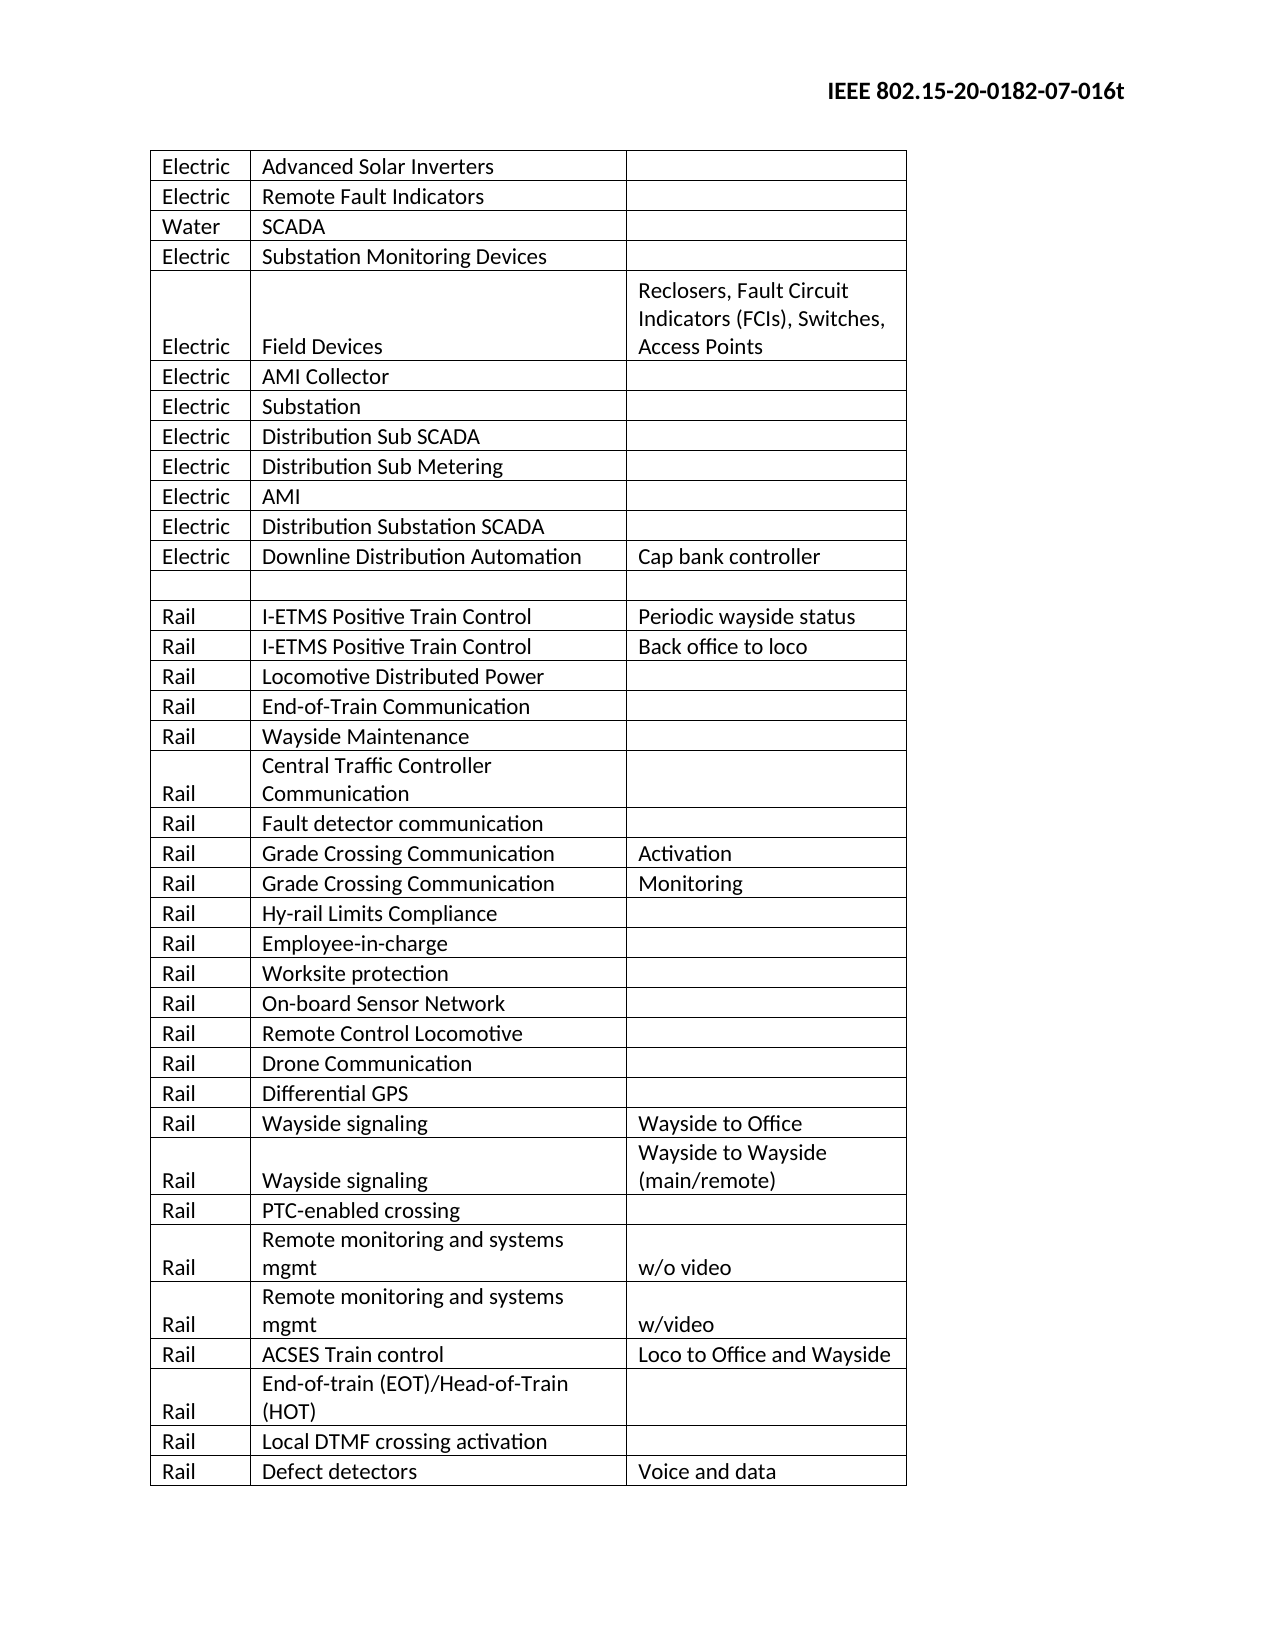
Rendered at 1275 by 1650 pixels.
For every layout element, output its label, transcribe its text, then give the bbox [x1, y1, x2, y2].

table_cell Electric [151, 361, 250, 390]
table_cell Rail [151, 631, 250, 660]
table_cell Hy-rail Limits Compliance [251, 898, 626, 927]
table_cell Wayside signaling [251, 1138, 626, 1194]
table_cell Differential GPS [251, 1078, 626, 1107]
table_cell Rail [151, 898, 250, 927]
table_cell Electric [151, 181, 250, 210]
table_cell Rail [151, 721, 250, 750]
table_cell Rail [151, 808, 250, 837]
table_cell Rail [151, 1195, 250, 1224]
table_cell On-board Sensor Network [251, 988, 626, 1017]
table_cell I-ETMS Positive Train Control [251, 601, 626, 630]
table_cell [627, 1048, 906, 1077]
table_cell [627, 211, 906, 240]
table_cell Electric [151, 241, 250, 270]
table_cell End-of-Train Communication [251, 691, 626, 720]
table_cell PTC-enabled crossing [251, 1195, 626, 1224]
table_cell Rail [151, 928, 250, 957]
table_cell Remote monitoring and systems mgmt [251, 1282, 626, 1338]
table_cell Rail [151, 868, 250, 897]
table_cell Remote monitoring and systems mgmt [251, 1225, 626, 1281]
table_cell Rail [151, 1078, 250, 1107]
table_cell Wayside to Office [627, 1108, 906, 1137]
table_cell AMI Collector [251, 361, 626, 390]
table_cell Rail [151, 661, 250, 690]
table_cell Monitoring [627, 868, 906, 897]
table_cell [627, 151, 906, 180]
table_cell Locomotive Distributed Power [251, 661, 626, 690]
table_cell [627, 1426, 906, 1455]
table_cell [627, 571, 906, 600]
table_cell Grade Crossing Communication [251, 868, 626, 897]
table_cell Rail [151, 1426, 250, 1455]
table_cell Rail [151, 1225, 250, 1281]
table_cell [627, 1195, 906, 1224]
table_cell [627, 241, 906, 270]
table_cell Rail [151, 988, 250, 1017]
table_cell Rail [151, 1048, 250, 1077]
table_cell Grade Crossing Communication [251, 838, 626, 867]
table_cell Electric [151, 271, 250, 360]
table_cell Water [151, 211, 250, 240]
table_cell Remote Fault Indicators [251, 181, 626, 210]
table_cell Electric [151, 481, 250, 510]
table_cell Local DTMF crossing activation [251, 1426, 626, 1455]
table_cell [627, 421, 906, 450]
table_cell Electric [151, 541, 250, 570]
table_cell Defect detectors [251, 1456, 626, 1485]
table_cell Back office to loco [627, 631, 906, 660]
table_cell [627, 451, 906, 480]
table_cell [627, 988, 906, 1017]
table_cell Distribution Substation SCADA [251, 511, 626, 540]
table_cell Central Traffic Controller Communication [251, 751, 626, 807]
table_cell ACSES Train control [251, 1339, 626, 1368]
table_cell [627, 898, 906, 927]
table_cell Wayside signaling [251, 1108, 626, 1137]
table_cell Voice and data [627, 1456, 906, 1485]
table_cell Substation [251, 391, 626, 420]
table_cell [251, 571, 626, 600]
table_cell Fault detector communication [251, 808, 626, 837]
table_cell Rail [151, 838, 250, 867]
table_cell AMI [251, 481, 626, 510]
table_cell Rail [151, 601, 250, 630]
table_cell Rail [151, 1138, 250, 1194]
table_cell Electric [151, 421, 250, 450]
table_cell Rail [151, 691, 250, 720]
table_cell Substation Monitoring Devices [251, 241, 626, 270]
table_cell [627, 661, 906, 690]
table_cell Loco to Office and Wayside [627, 1339, 906, 1368]
table_cell Remote Control Locomotive [251, 1018, 626, 1047]
table_cell Rail [151, 958, 250, 987]
table_cell [627, 181, 906, 210]
table_cell Advanced Solar Inverters [251, 151, 626, 180]
table_cell [151, 571, 250, 600]
table_cell End-of-train (EOT)/Head-of-Train (HOT) [251, 1369, 626, 1425]
table_cell Electric [151, 511, 250, 540]
table_cell I-ETMS Positive Train Control [251, 631, 626, 660]
table_cell Rail [151, 1018, 250, 1047]
table_cell w/video [627, 1282, 906, 1338]
table_cell Distribution Sub SCADA [251, 421, 626, 450]
table_cell Drone Communication [251, 1048, 626, 1077]
table_cell Rail [151, 751, 250, 807]
table_cell [627, 721, 906, 750]
table_cell Cap bank controller [627, 541, 906, 570]
table_cell Rail [151, 1339, 250, 1368]
table_cell [627, 1369, 906, 1425]
table_cell Rail [151, 1282, 250, 1338]
table_cell Downline Distribution Automation [251, 541, 626, 570]
table_cell Rail [151, 1456, 250, 1485]
table_cell SCADA [251, 211, 626, 240]
table_cell [627, 958, 906, 987]
table_cell [627, 1078, 906, 1107]
table_cell [627, 691, 906, 720]
table_cell Wayside Maintenance [251, 721, 626, 750]
table_cell Field Devices [251, 271, 626, 360]
table_cell [627, 1018, 906, 1047]
table_cell [627, 361, 906, 390]
table_cell Activation [627, 838, 906, 867]
table_cell Rail [151, 1108, 250, 1137]
table_cell [627, 751, 906, 807]
table_cell Electric [151, 391, 250, 420]
table_cell [627, 808, 906, 837]
table_cell [627, 511, 906, 540]
table_cell Electric [151, 451, 250, 480]
table_cell Wayside to Wayside (main/remote) [627, 1138, 906, 1194]
table_cell Worksite protection [251, 958, 626, 987]
table_cell Employee-in-charge [251, 928, 626, 957]
table_cell Rail [151, 1369, 250, 1425]
table_cell w/o video [627, 1225, 906, 1281]
table_cell Distribution Sub Metering [251, 451, 626, 480]
table_cell Reclosers, Fault Circuit Indicators (FCIs), Switches, Access Points [627, 271, 906, 360]
table_cell [627, 391, 906, 420]
table_cell [627, 928, 906, 957]
table_cell [627, 481, 906, 510]
table_cell Periodic wayside status [627, 601, 906, 630]
table_cell Electric [151, 151, 250, 180]
